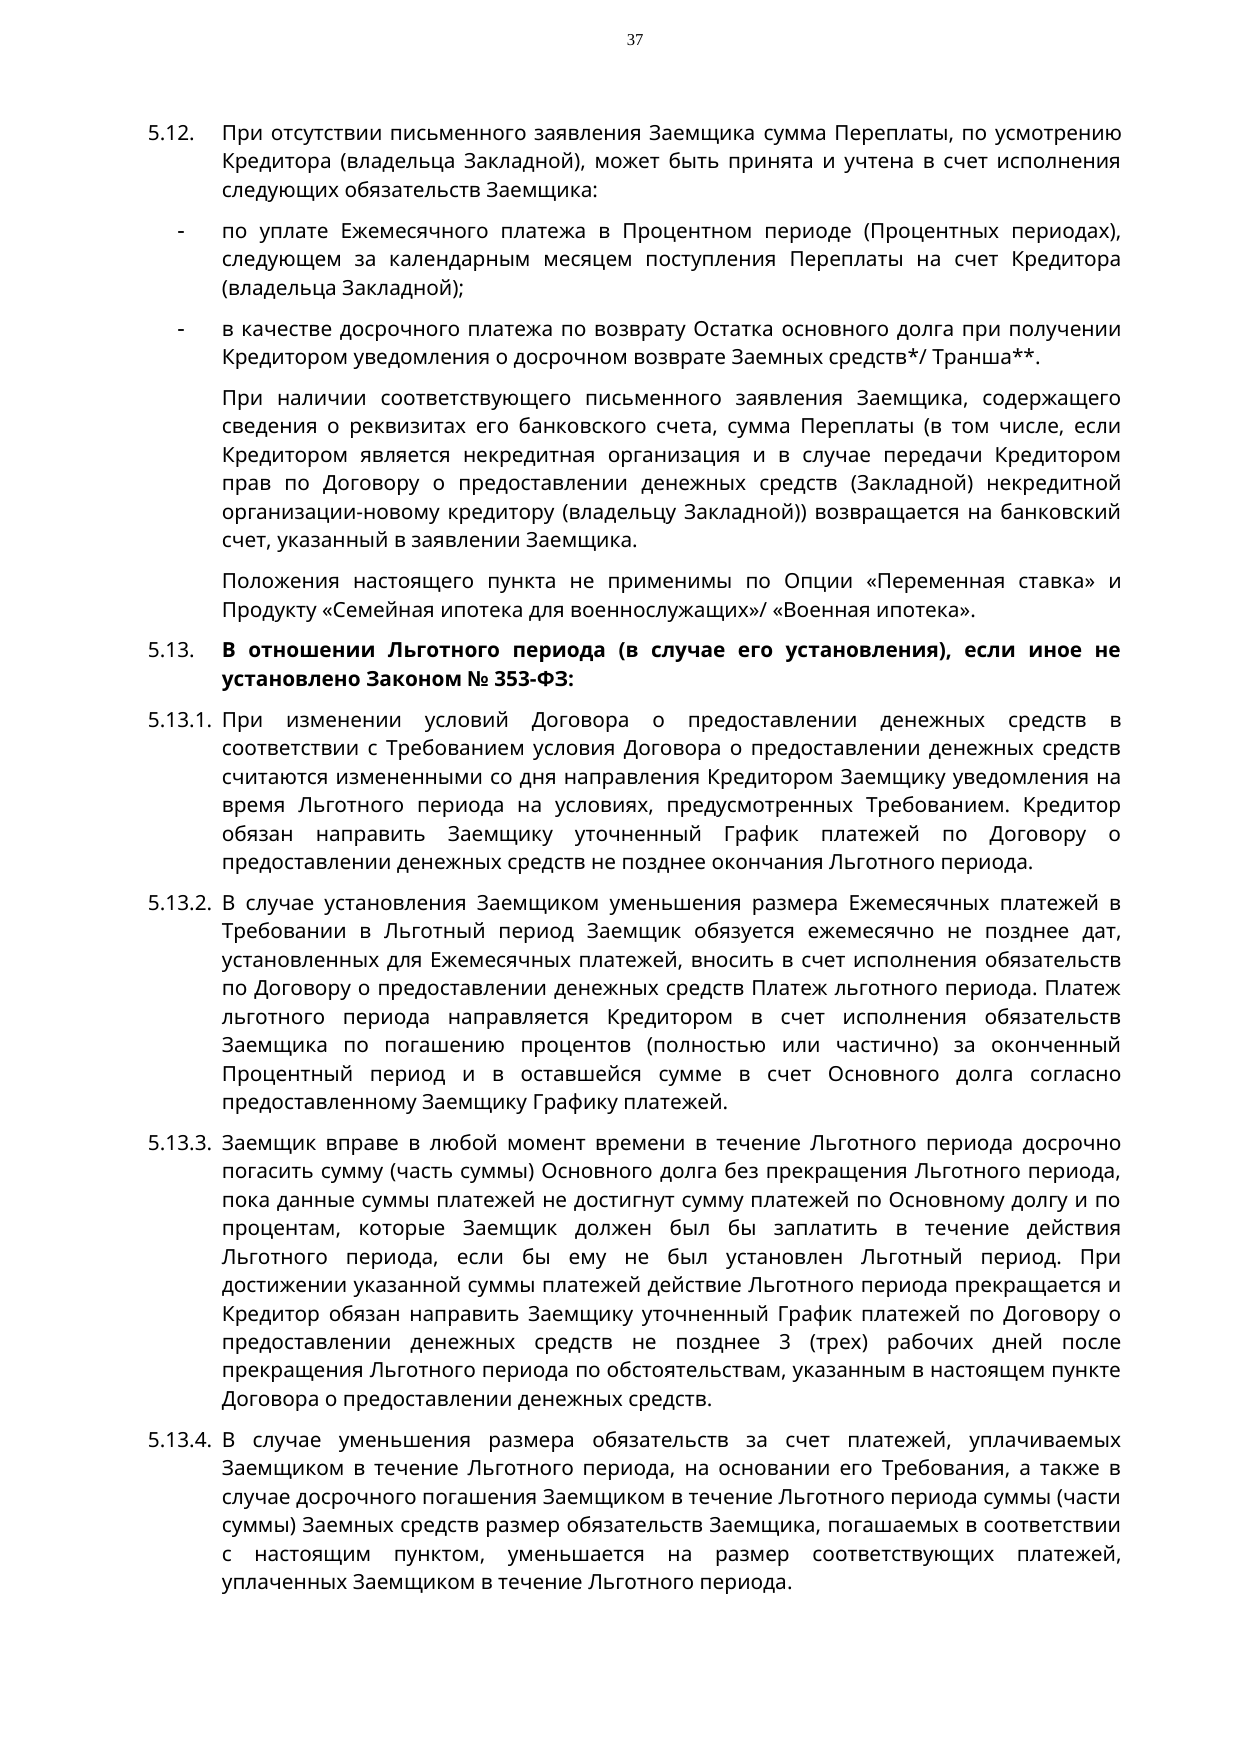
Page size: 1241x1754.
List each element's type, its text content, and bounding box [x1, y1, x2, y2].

list В отношении Льготного периода (в случае его установления), если иное не установлено Законом № 353-ФЗ: [148, 636, 1122, 692]
list по уплате Ежемесячного платежа в Процентном периоде (Процентных периодах), следующем за календарным месяцем поступления Переплаты на счет Кредитора (владельца Закладной); [177, 216, 1122, 301]
list В случае уменьшения размера обязательств за счет платежей, уплачиваемых Заемщиком в течение Льготного периода, на основании его Требования, а также в случае досрочного погашения Заемщиком в течение Льготного периода суммы (части суммы) Заемных средств размер обязательств Заемщика, погашаемых в соответствии с настоящим пунктом, уменьшается на размер соответствующих платежей, уплаченных Заемщиком в течение Льготного периода. [148, 1425, 1122, 1596]
list В случае установления Заемщиком уменьшения размера Ежемесячных платежей в Требовании в Льготный период Заемщик обязуется ежемесячно не позднее дат, установленных для Ежемесячных платежей, вносить в счет исполнения обязательств по Договору о предоставлении денежных средств Платеж льготного периода. Платеж льготного периода направляется Кредитором в счет исполнения обязательств Заемщика по погашению процентов (полностью или частично) за оконченный Процентный период и в оставшейся сумме в счет Основного долга согласно предоставленному Заемщику Графику платежей. [148, 888, 1122, 1116]
list в качестве досрочного платежа по возврату Остатка основного долга при получении Кредитором уведомления о досрочном возврате Заемных средств*/ Транша**. [177, 314, 1122, 371]
list При изменении условий Договора о предоставлении денежных средств в соответствии с Требованием условия Договора о предоставлении денежных средств считаются измененными со дня направления Кредитором Заемщику уведомления на время Льготного периода на условиях, предусмотренных Требованием. Кредитор обязан направить Заемщику уточненный График платежей по Договору о предоставлении денежных средств не позднее окончания Льготного периода. [148, 705, 1122, 876]
list Положения настоящего пункта не применимы по Опции «Переменная ставка» и Продукту «Семейная ипотека для военнослужащих»/ «Военная ипотека». [222, 566, 1122, 623]
list При наличии соответствующего письменного заявления Заемщика, содержащего сведения о реквизитах его банковского счета, сумма Переплаты (в том числе, если Кредитором является некредитная организация и в случае передачи Кредитором прав по Договору о предоставлении денежных средств (Закладной) некредитной организации-новому кредитору (владельцу Закладной)) возвращается на банковский счет, указанный в заявлении Заемщика. [222, 383, 1122, 554]
list Заемщик вправе в любой момент времени в течение Льготного периода досрочно погасить сумму (часть суммы) Основного долга без прекращения Льготного периода, пока данные суммы платежей не достигнут сумму платежей по Основному долгу и по процентам, которые Заемщик должен был бы заплатить в течение действия Льготного периода, если бы ему не был установлен Льготный период. При достижении указанной суммы платежей действие Льготного периода прекращается и Кредитор обязан направить Заемщику уточненный График платежей по Договору о предоставлении денежных средств не позднее 3 (трех) рабочих дней после прекращения Льготного периода по обстоятельствам, указанным в настоящем пункте Договора о предоставлении денежных средств. [148, 1128, 1122, 1412]
list При отсутствии письменного заявления Заемщика сумма Переплаты, по усмотрению Кредитора (владельца Закладной), может быть принята и учтена в счет исполнения следующих обязательств Заемщика: [148, 118, 1122, 203]
